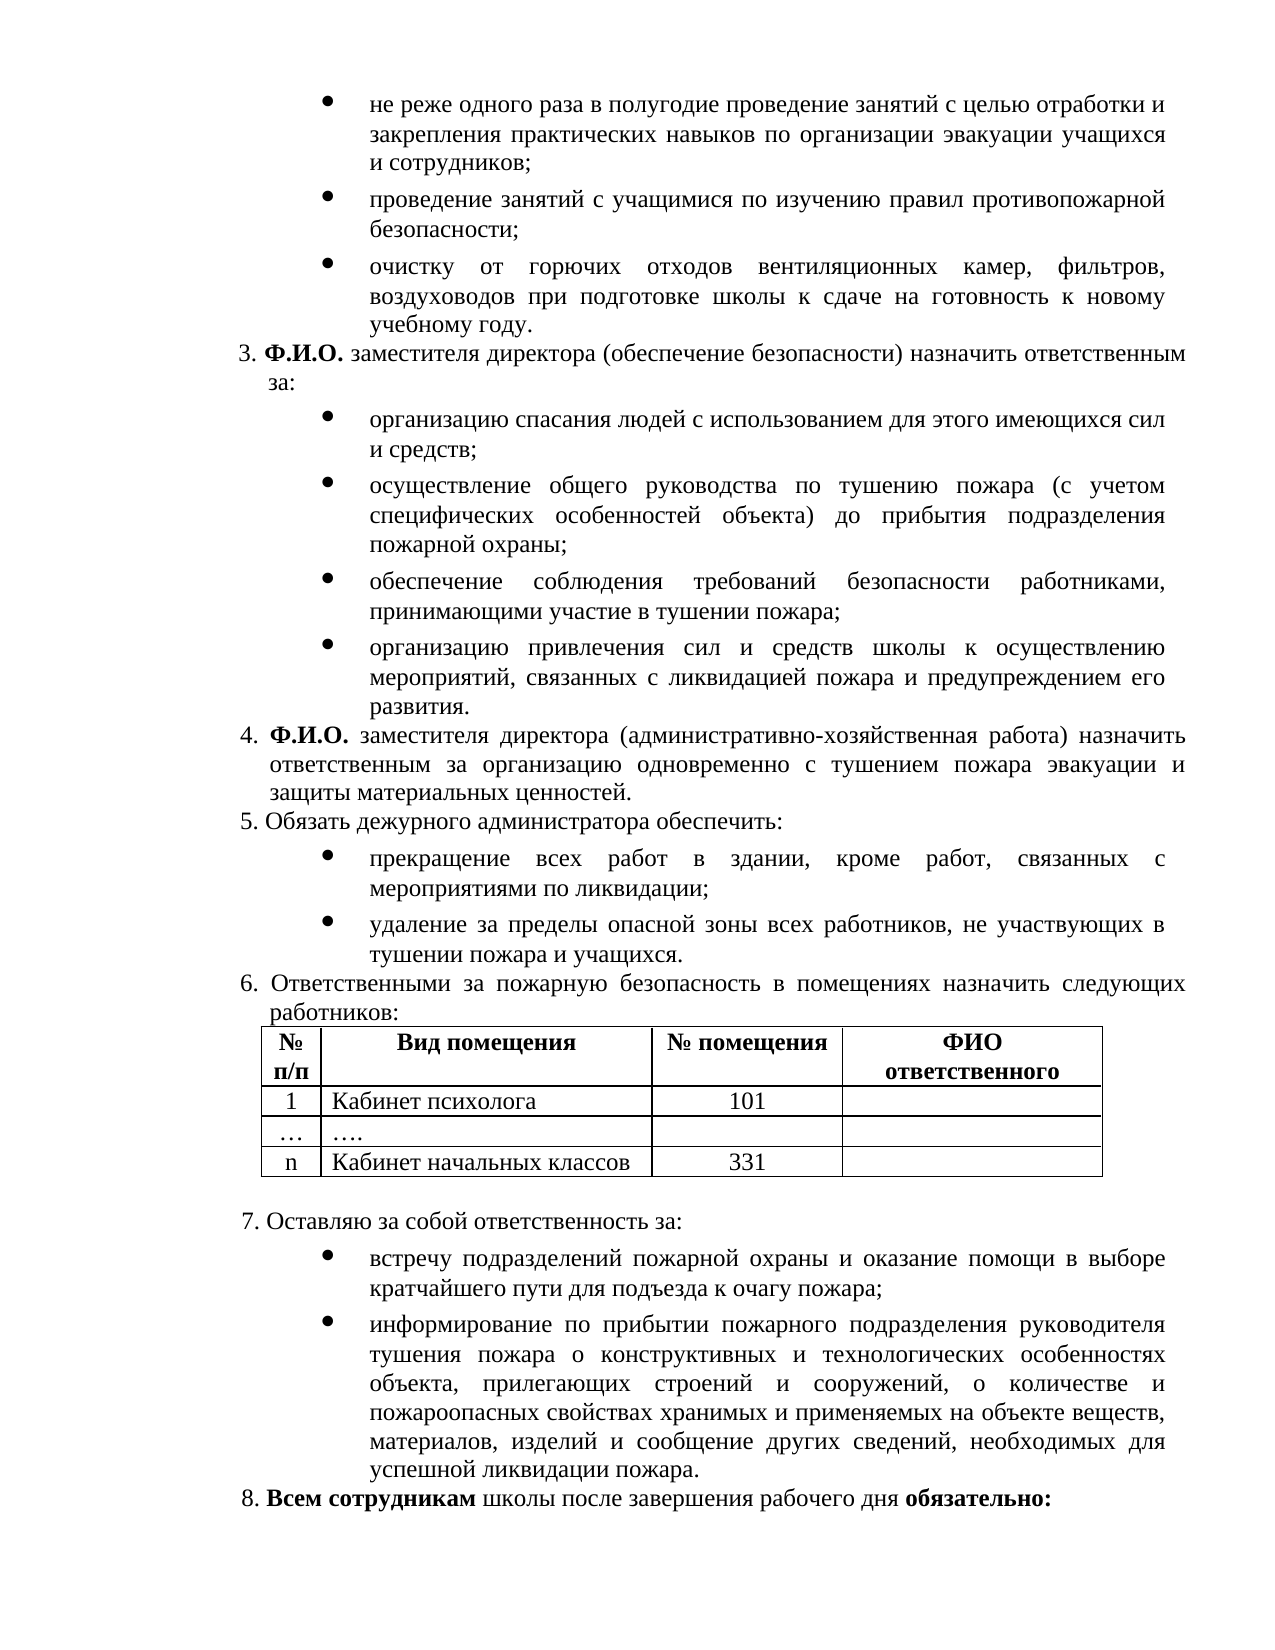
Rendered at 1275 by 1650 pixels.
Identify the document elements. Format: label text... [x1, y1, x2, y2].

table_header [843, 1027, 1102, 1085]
list информирование по прибытии пожарного подразделения руководителя тушения пожара о конструктивных и технологических особенностях объекта, прилегающих строений и сооружений, о количестве и пожароопасных свойствах хранимых и применяемых на объекте веществ, материалов, изделий и сообщение других сведений, необходимых для успешной ликвидации пожара. [322, 1309, 1166, 1483]
list проведение занятий с учащимися по изучению правил противопожарной безопасности; [322, 184, 1166, 243]
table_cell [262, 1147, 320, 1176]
list осуществление общего руководства по тушению пожара (с учетом специфических особенностей объекта) до прибытия подразделения пожарной охраны; [322, 470, 1166, 558]
list встречу подразделений пожарной охраны и оказание помощи в выборе кратчайшего пути для подъезда к очагу пожара; [322, 1243, 1166, 1302]
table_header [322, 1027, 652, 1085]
list организацию спасания людей с использованием для этого имеющихся сил и средств; [322, 404, 1166, 462]
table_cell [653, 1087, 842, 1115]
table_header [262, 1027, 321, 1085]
list очистку от горючих отходов вентиляционных камер, фильтров, воздуховодов при подготовке школы к сдаче на готовность к новому учебному году. [322, 251, 1166, 338]
text 3. Ф.И.О. заместителя директора (обеспечение безопасности) назначить ответственным за: [238, 338, 1186, 396]
text 5. Обязать дежурного администратора обеспечить: [240, 806, 1186, 835]
text 8. Всем сотрудникам школы после завершения рабочего дня обязательно: [237, 1483, 1186, 1512]
list обеспечение соблюдения требований безопасности работниками, принимающими участие в тушении пожара; [322, 566, 1166, 624]
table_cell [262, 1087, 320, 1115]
text 7. Оставляю за собой ответственность за: [237, 1206, 1186, 1235]
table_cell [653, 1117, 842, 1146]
list удаление за пределы опасной зоны всех работников, не участвующих в тушении пожара и учащихся. [322, 909, 1166, 968]
list организацию привлечения сил и средств школы к осуществлению мероприятий, связанных с ликвидацией пожара и предупреждением его развития. [322, 632, 1166, 720]
list прекращение всех работ в здании, кроме работ, связанных с мероприятиями по ликвидации; [322, 843, 1166, 902]
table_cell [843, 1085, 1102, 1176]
text 4. Ф.И.О. заместителя директора (административно-хозяйственная работа) назначить ответственным за организацию одновременно с тушением пожара эвакуации и защиты материальных ценностей. [240, 720, 1186, 806]
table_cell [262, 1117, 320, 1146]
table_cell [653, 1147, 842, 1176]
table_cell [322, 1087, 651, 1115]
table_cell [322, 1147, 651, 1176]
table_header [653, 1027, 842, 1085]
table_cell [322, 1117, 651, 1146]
text 6. Ответственными за пожарную безопасность в помещениях назначить следующих работников: [240, 968, 1186, 1026]
list не реже одного раза в полугодие проведение занятий с целью отработки и закрепления практических навыков по организации эвакуации учащихся и сотрудников; [322, 89, 1166, 176]
